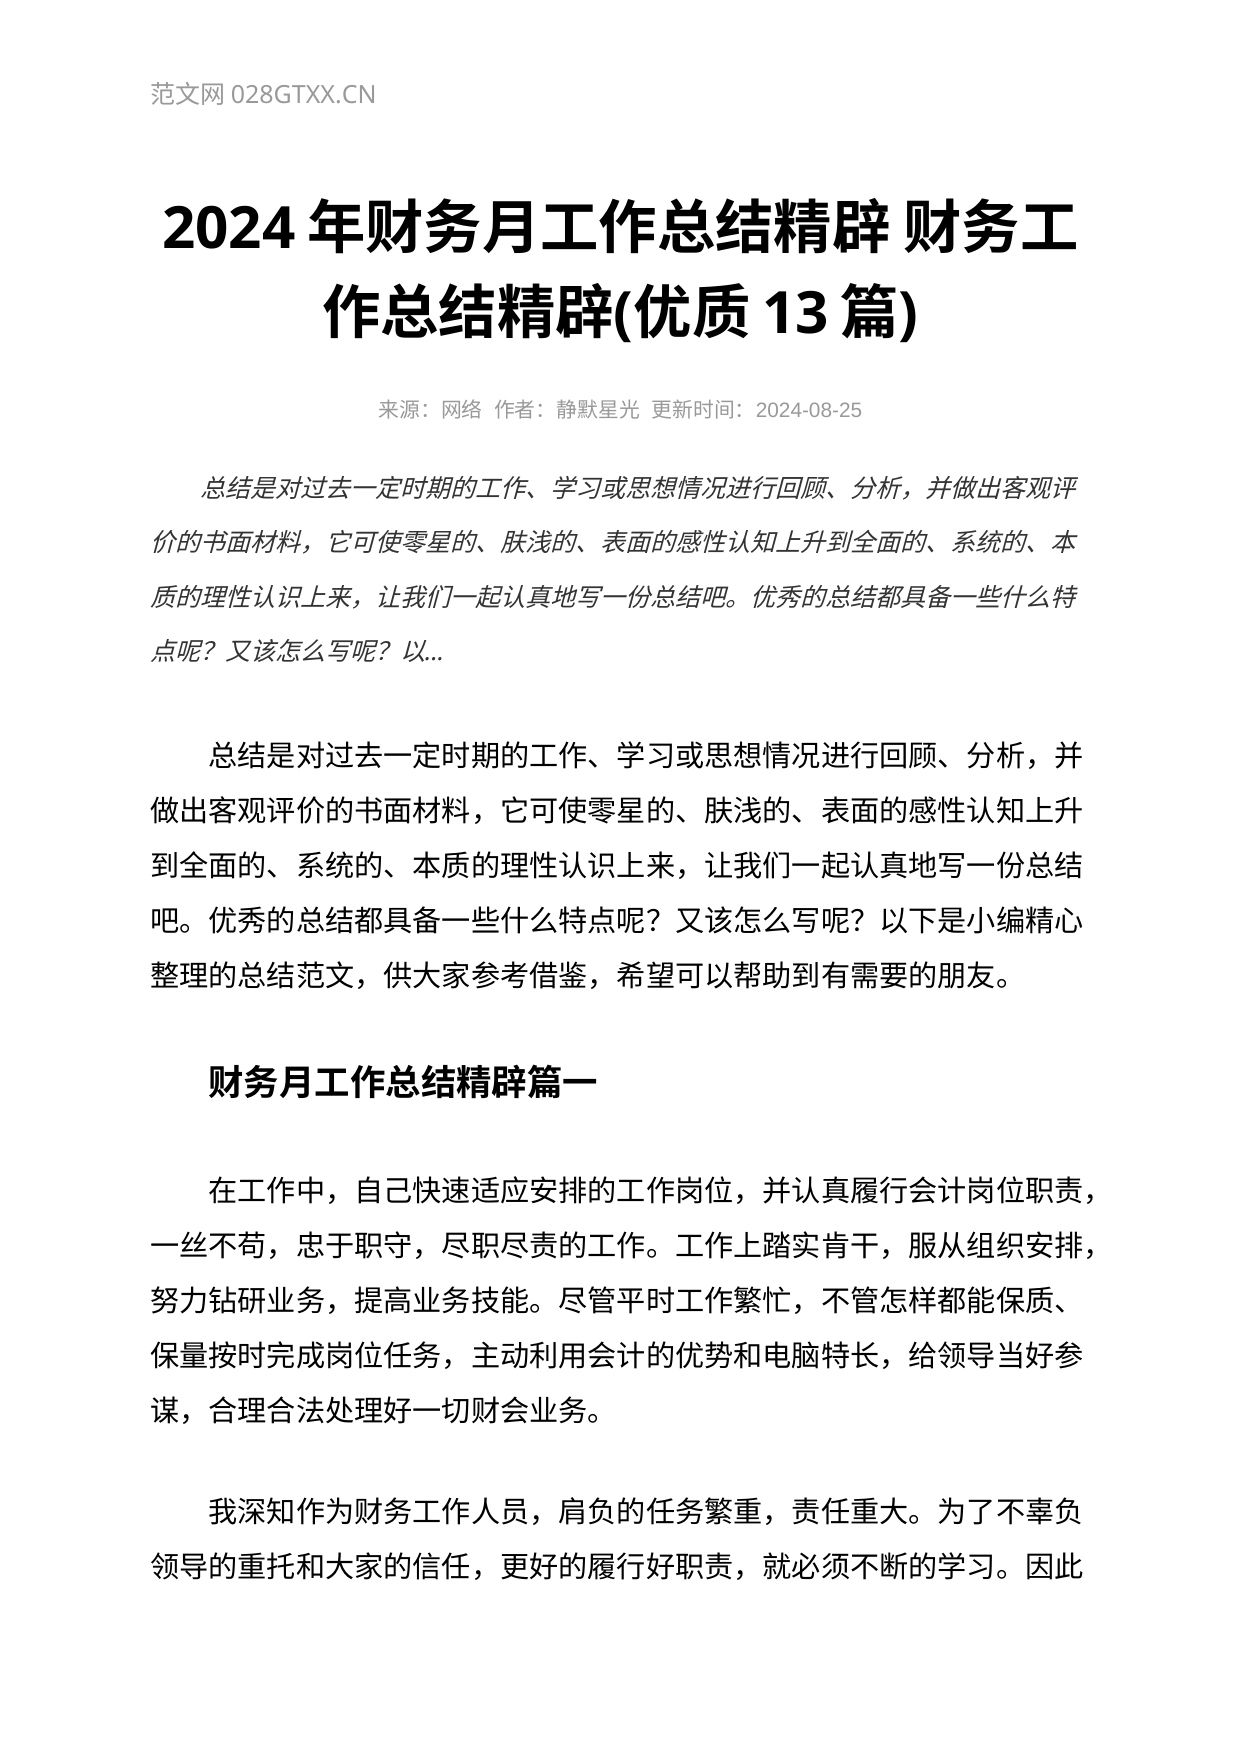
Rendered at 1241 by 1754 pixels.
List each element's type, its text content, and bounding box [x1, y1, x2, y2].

text 财务月工作总结精辟篇一 [150, 1054, 1090, 1106]
text 总结是对过去一定时期的工作、学习或思想情况进行回顾、分析，并做出客观评价的书面材料，它可使零星的、肤浅的、表面的感性认知上升到全面的、系统的、本质的理性认识上来，让我们一起认真地写一份总结吧。优秀的总结都具备一些什么特点呢？又该怎么写呢？以下是小编精心整理的总结范文，供大家参考借鉴，希望可以帮助到有需要的朋友。 [150, 733, 1090, 995]
text 在工作中，自己快速适应安排的工作岗位，并认真履行会计岗位职责，一丝不苟，忠于职守，尽职尽责的工作。工作上踏实肯干，服从组织安排，努力钻研业务，提高业务技能。尽管平时工作繁忙，不管怎样都能保质、保量按时完成岗位任务，主动利用会计的优势和电脑特长，给领导当好参谋，合理合法处理好一切财会业务。 [150, 1168, 1090, 1429]
text 来源：网络 作者：静默星光 更新时间：2024-08-25 [150, 398, 1090, 422]
text 总结是对过去一定时期的工作、学习或思想情况进行回顾、分析，并做出客观评价的书面材料，它可使零星的、肤浅的、表面的感性认知上升到全面的、系统的、本质的理性认识上来，让我们一起认真地写一份总结吧。优秀的总结都具备一些什么特点呢？又该怎么写呢？以... [150, 468, 1090, 668]
subtitle 2024年财务月工作总结精辟 财务工作总结精辟(优质13篇) [150, 181, 1090, 351]
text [150, 1489, 1090, 1586]
